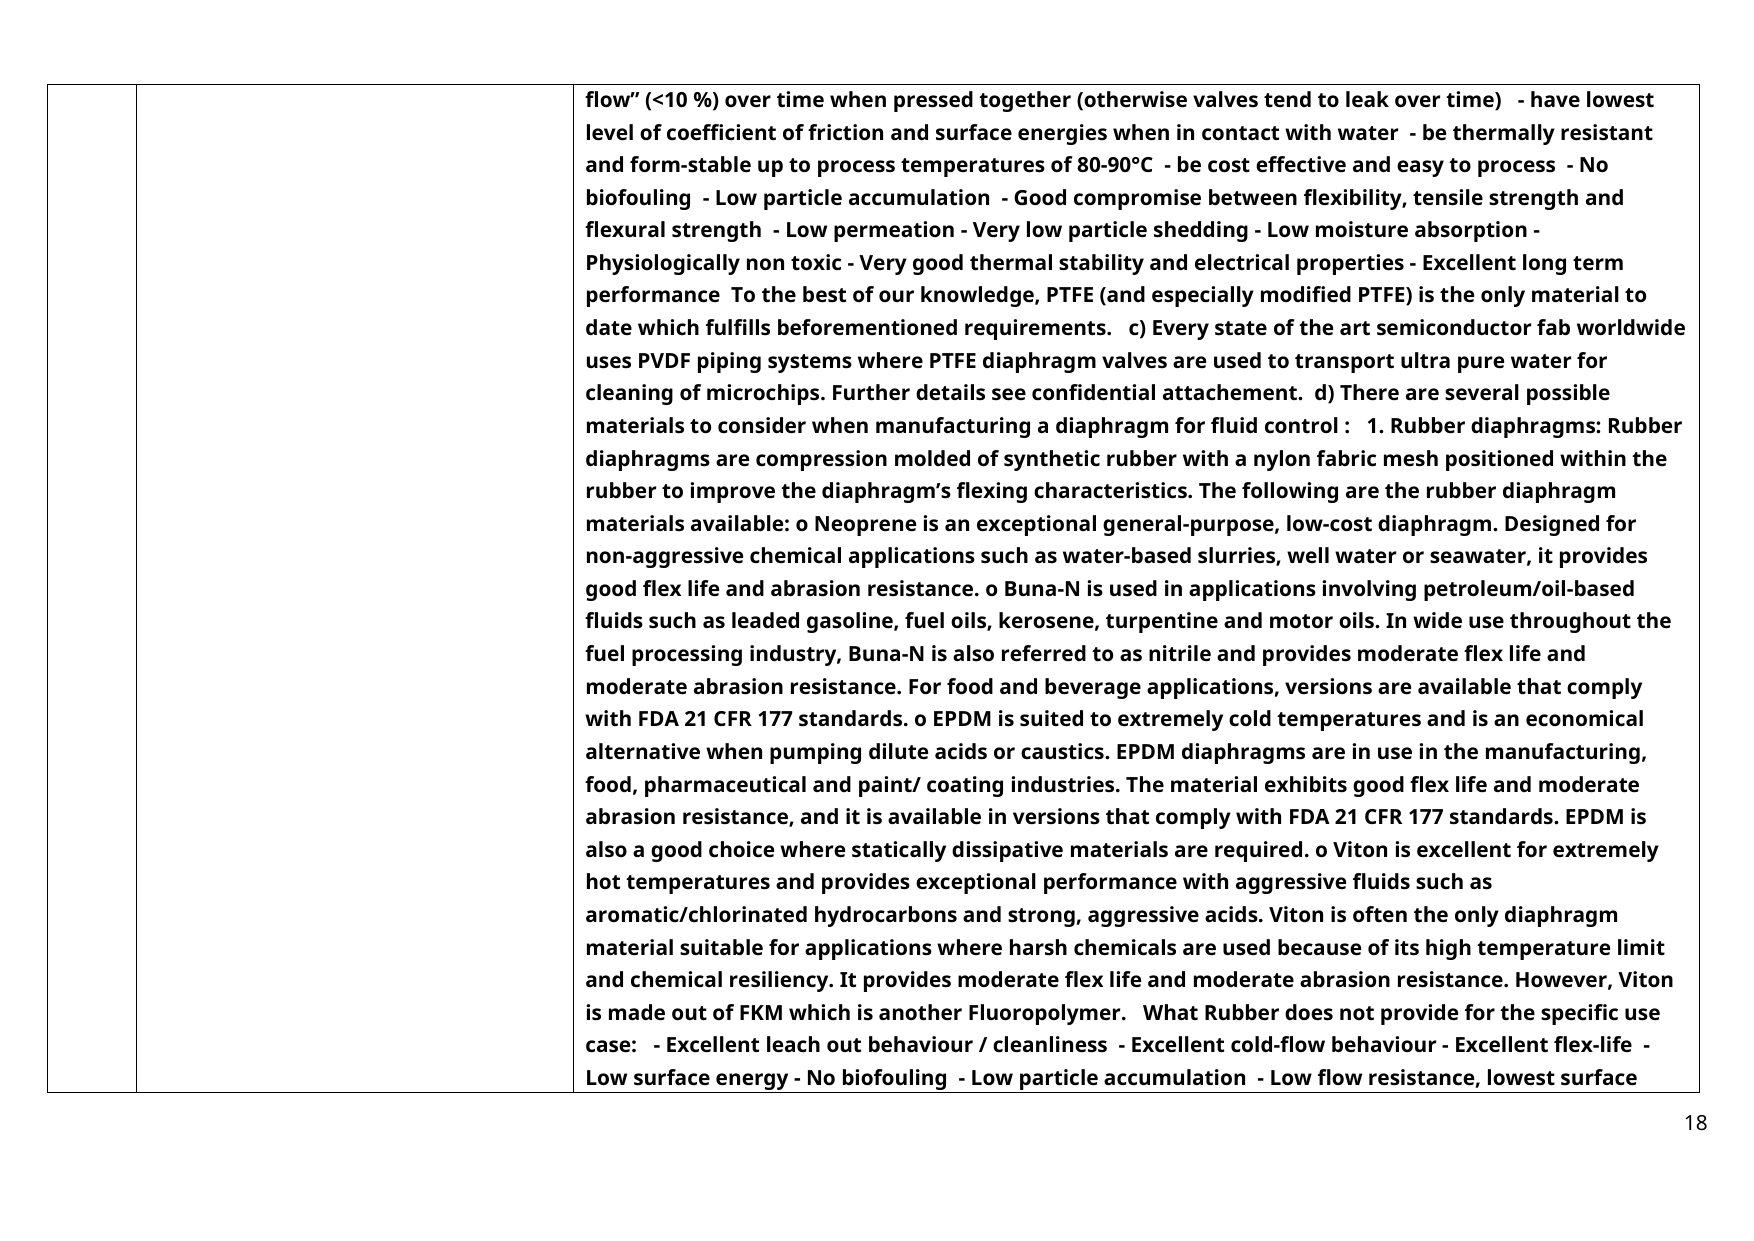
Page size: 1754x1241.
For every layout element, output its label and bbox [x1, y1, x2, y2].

table_cell [574, 85, 1699, 1092]
